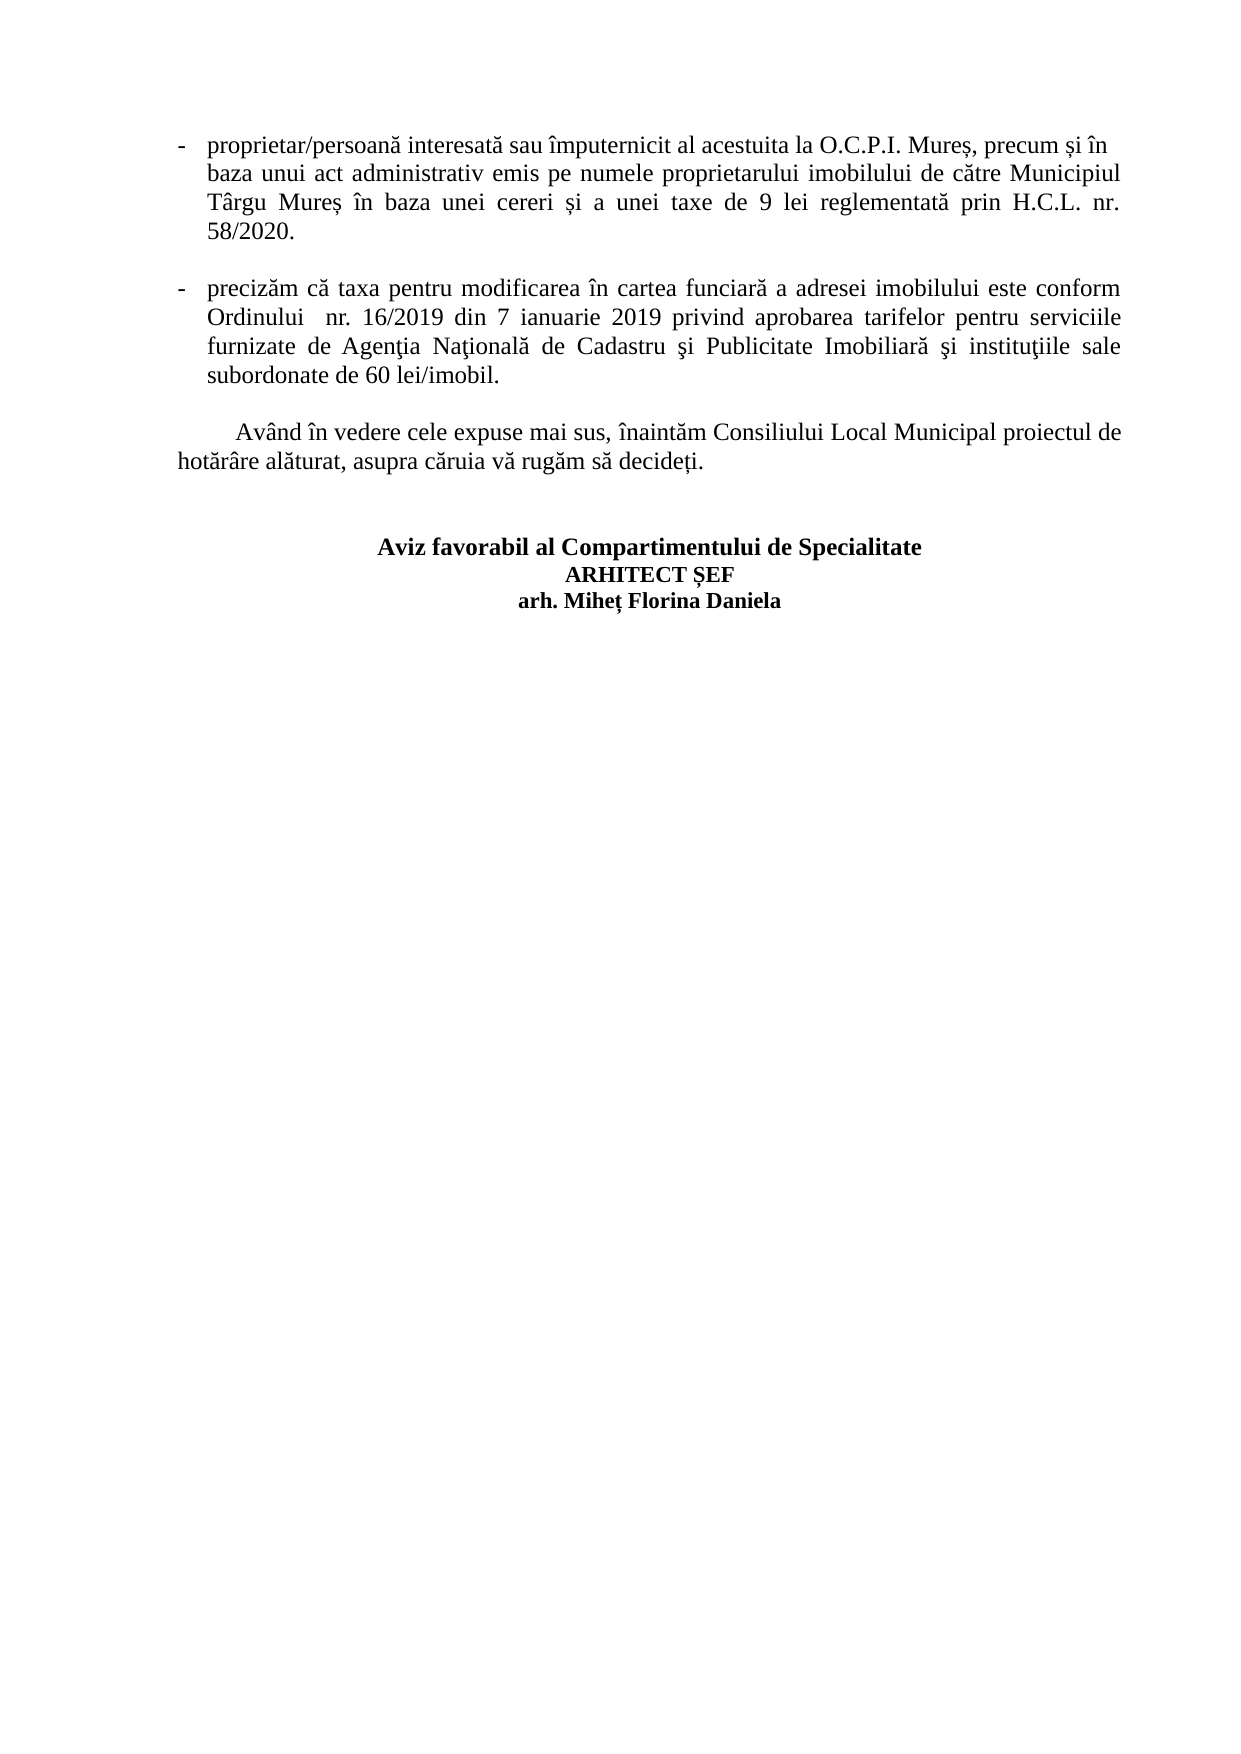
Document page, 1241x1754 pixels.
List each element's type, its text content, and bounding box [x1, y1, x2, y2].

text ARHITECT ȘEF [177, 561, 1122, 587]
list baza unui act administrativ emis pe numele proprietarului imobilului de către Municipiul Târgu Mureș în baza unei cereri și a unei taxe de 9 lei reglementată prin H.C.L. nr. 58/2020. [207, 158, 1122, 245]
text Având în vedere cele expuse mai sus, înaintăm Consiliului Local Municipal proiectul de hotărâre alăturat, asupra căruia vă rugăm să decideți. [177, 417, 1122, 475]
text arh. Miheț Florina Daniela [177, 587, 1122, 614]
list proprietar/persoană interesată sau împuternicit al acestuita la O.C.P.I. Mureș, precum și în [177, 130, 1122, 158]
list precizăm că taxa pentru modificarea în cartea funciară a adresei imobilului este conform Ordinului nr. 16/2019 din 7 ianuarie 2019 privind aprobarea tarifelor pentru serviciile furnizate de Agenţia Naţională de Cadastru şi Publicitate Imobiliară şi instituţiile sale subordonate de 60 lei/imobil. [177, 273, 1122, 388]
text Aviz favorabil al Compartimentului de Specialitate [177, 532, 1122, 561]
